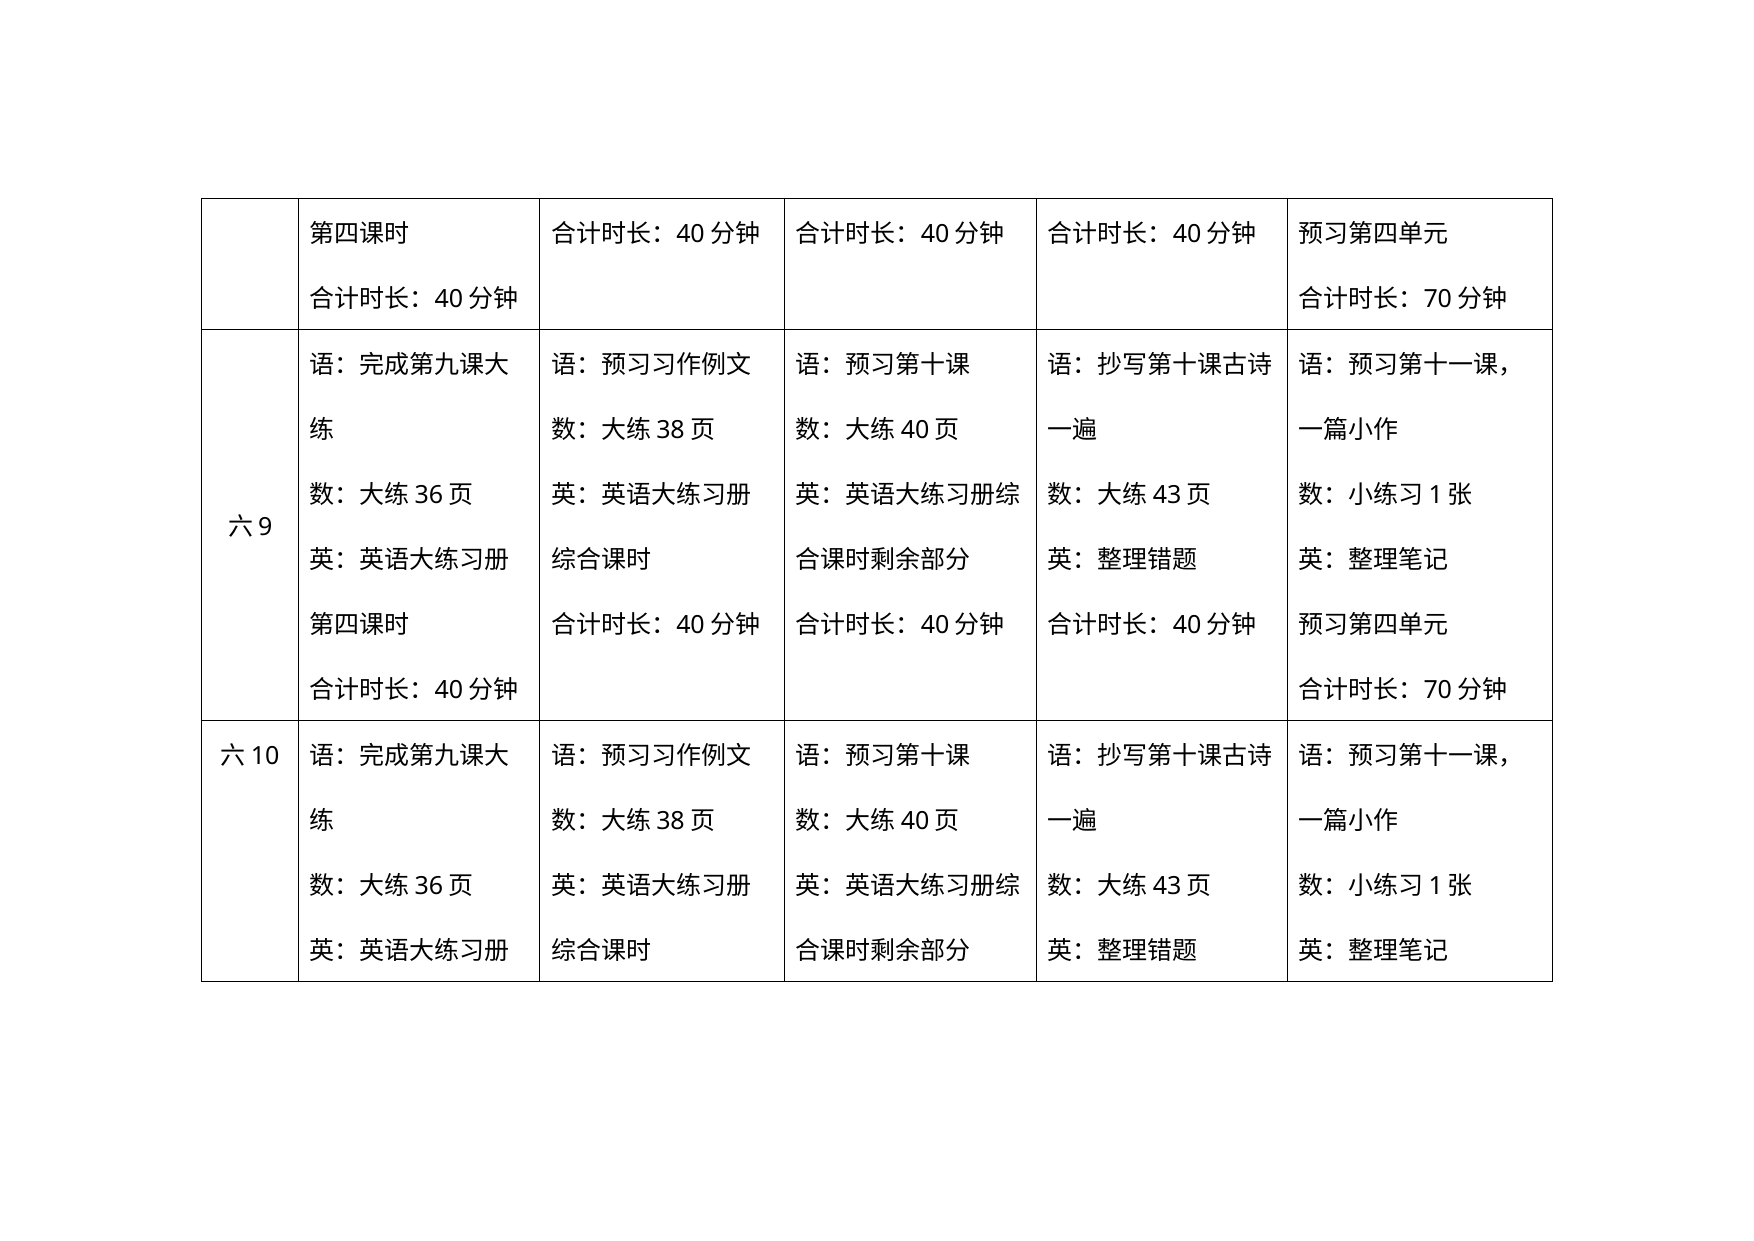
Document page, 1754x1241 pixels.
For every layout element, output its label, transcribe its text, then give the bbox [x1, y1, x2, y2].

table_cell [299, 721, 539, 981]
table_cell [540, 199, 784, 329]
table_cell 六9 [202, 330, 298, 720]
table_cell 语：预习习作例文 数：大练38页 英：英语大练习册综合课时 合计时长：40分钟 [540, 330, 784, 720]
table_cell 语：完成第九课大练 数：大练36页 英：英语大练习册第四课时 合计时长：40分钟 [299, 330, 539, 720]
table_cell 语：预习第十一课，一篇小作 数：小练习1张 英：整理笔记 预习第四单元 合计时长：70分钟 [1288, 330, 1552, 720]
table_cell 语：抄写第十课古诗一遍 数：大练43页 英：整理错题 合计时长：40分钟 [1037, 330, 1287, 720]
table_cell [299, 199, 539, 329]
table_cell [1288, 721, 1552, 981]
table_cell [540, 721, 784, 981]
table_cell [785, 199, 1036, 329]
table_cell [1288, 199, 1552, 329]
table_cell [785, 721, 1036, 981]
table_cell 六10 [202, 721, 298, 981]
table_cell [1037, 199, 1287, 329]
table_cell 六8 [202, 199, 298, 329]
table_cell 语：预习第十课 数：大练40页 英：英语大练习册综合课时剩余部分 合计时长：40分钟 [785, 330, 1036, 720]
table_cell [1037, 721, 1287, 981]
